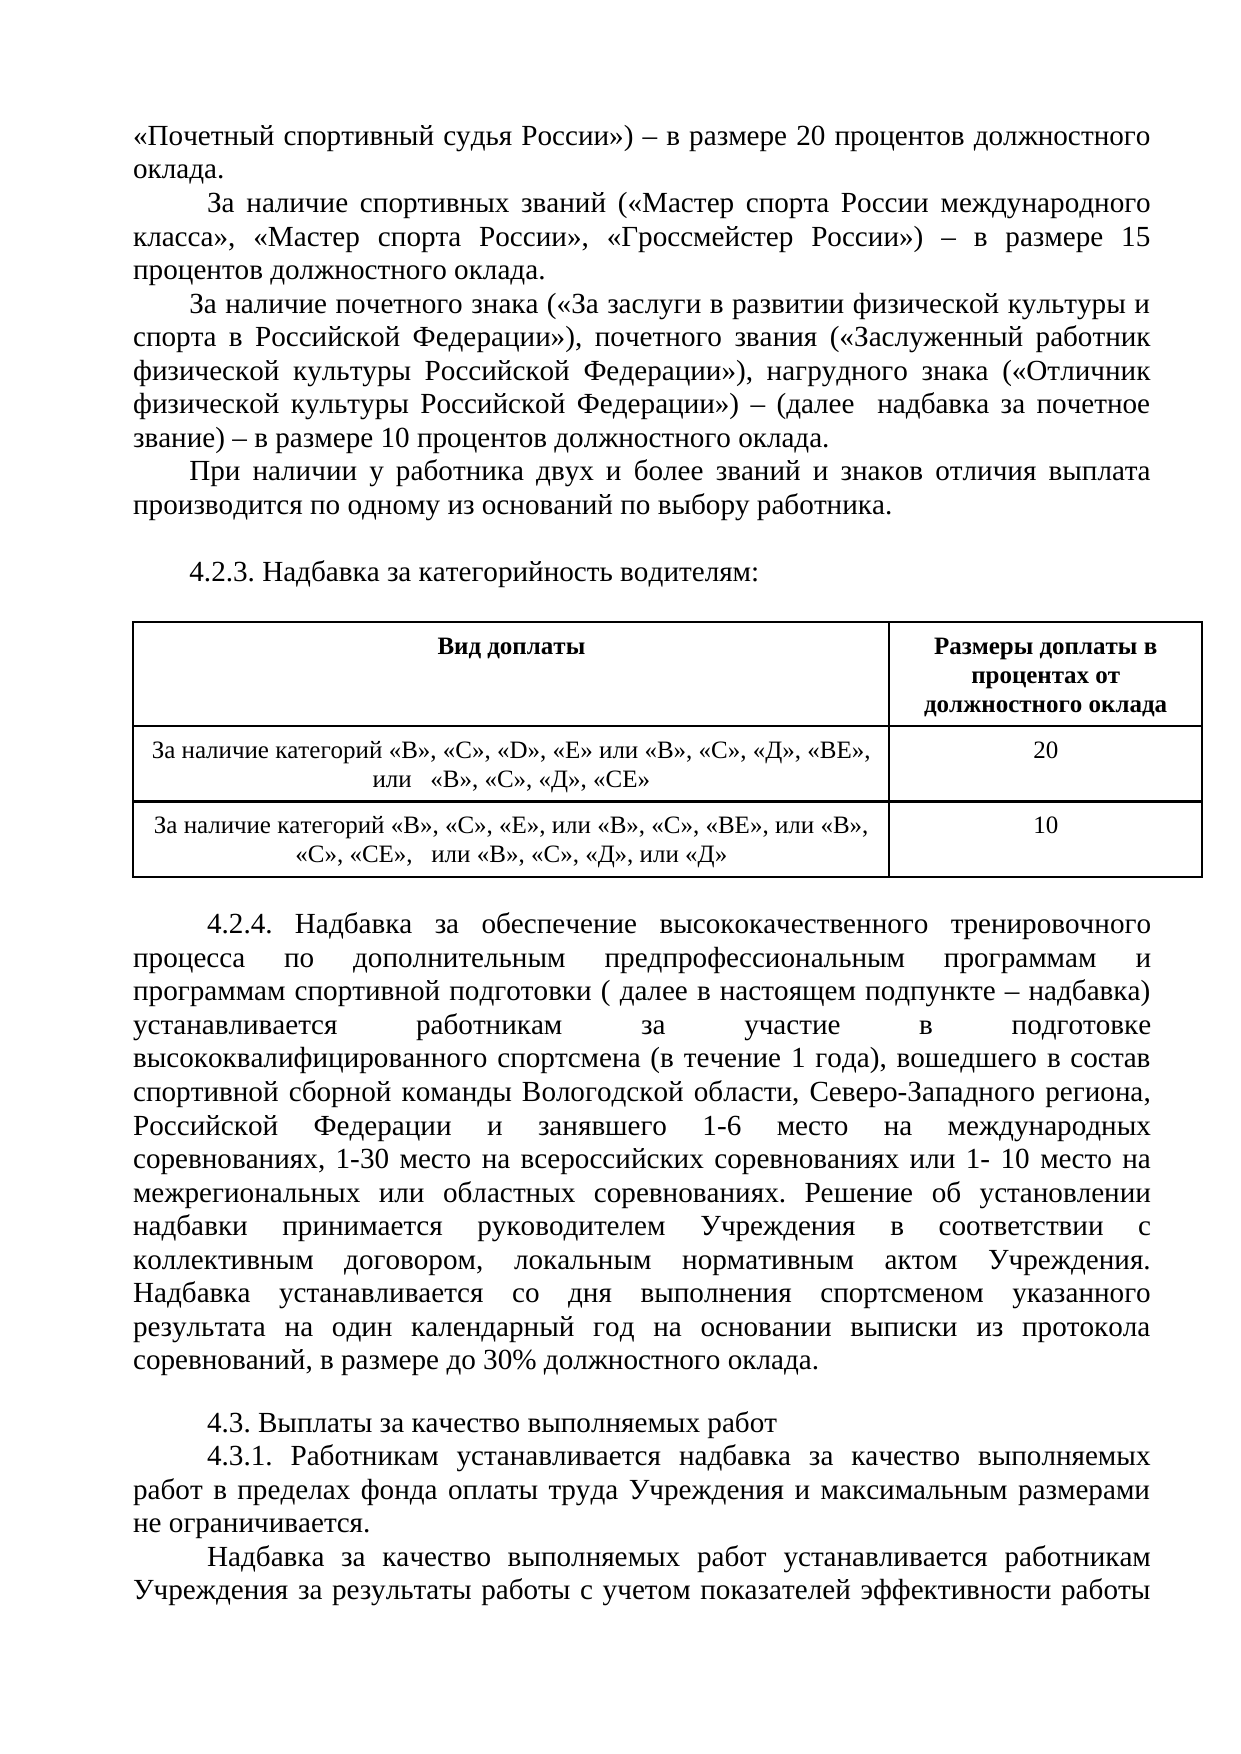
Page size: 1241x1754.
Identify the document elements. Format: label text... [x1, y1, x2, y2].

text При наличии у работника двух и более званий и знаков отличия выплата производится по одному из оснований по выбору работника. [133, 453, 1152, 521]
table_cell 20 [890, 727, 1201, 800]
text За наличие почетного знака («За заслуги в развитии физической культуры и спорта в Российской Федерации»), почетного звания («Заслуженный работник физической культуры Российской Федерации»), нагрудного знака («Отличник физической культуры Российской Федерации») – (далее надбавка за почетное звание) – в размере 10 процентов должностного оклада. [133, 286, 1152, 453]
table_cell За наличие категорий «B», «C», «E», или «B», «C», «ВЕ», или «B», «C», «СЕ», или «B», «C», «Д», или «Д» [134, 803, 888, 876]
table_cell За наличие категорий «B», «C», «D», «E» или «В», «С», «Д», «ВЕ», или «В», «С», «Д», «СЕ» [134, 727, 888, 800]
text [133, 1539, 1152, 1606]
text 4.3.1. Работникам устанавливается надбавка за качество выполняемых работ в пределах фонда оплаты труда Учреждения и максимальным размерами не ограничивается. [133, 1438, 1152, 1539]
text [133, 118, 1152, 185]
table_header Вид доплаты [134, 623, 888, 725]
text 4.2.3. Надбавка за категорийность водителям: [133, 554, 1152, 588]
table_header Размеры доплаты в процентах от должностного оклада [890, 623, 1201, 725]
text 4.3. Выплаты за качество выполняемых работ [133, 1405, 1152, 1438]
table_cell 10 [890, 803, 1201, 876]
text За наличие спортивных званий («Мастер спорта России международного класса», «Мастер спорта России», «Гроссмейстер России») – в размере 15 процентов должностного оклада. [133, 185, 1152, 286]
text 4.2.4. Надбавка за обеспечение высококачественного тренировочного процесса по дополнительным предпрофессиональным программам и программам спортивной подготовки ( далее в настоящем подпункте – надбавка) устанавливается работникам за участие в подготовке высококвалифицированного спортсмена (в течение 1 года), вошедшего в состав спортивной сборной команды Вологодской области, Северо-Западного региона, Российской Федерации и занявшего 1-6 место на международных соревнованиях, 1-30 место на всероссийских соревнованиях или 1- 10 место на межрегиональных или областных соревнованиях. Решение об установлении надбавки принимается руководителем Учреждения в соответствии с коллективным договором, локальным нормативным актом Учреждения. Надбавка устанавливается со дня выполнения спортсменом указанного результата на один календарный год на основании выписки из протокола соревнований, в размере до 30% должностного оклада. [133, 906, 1152, 1376]
